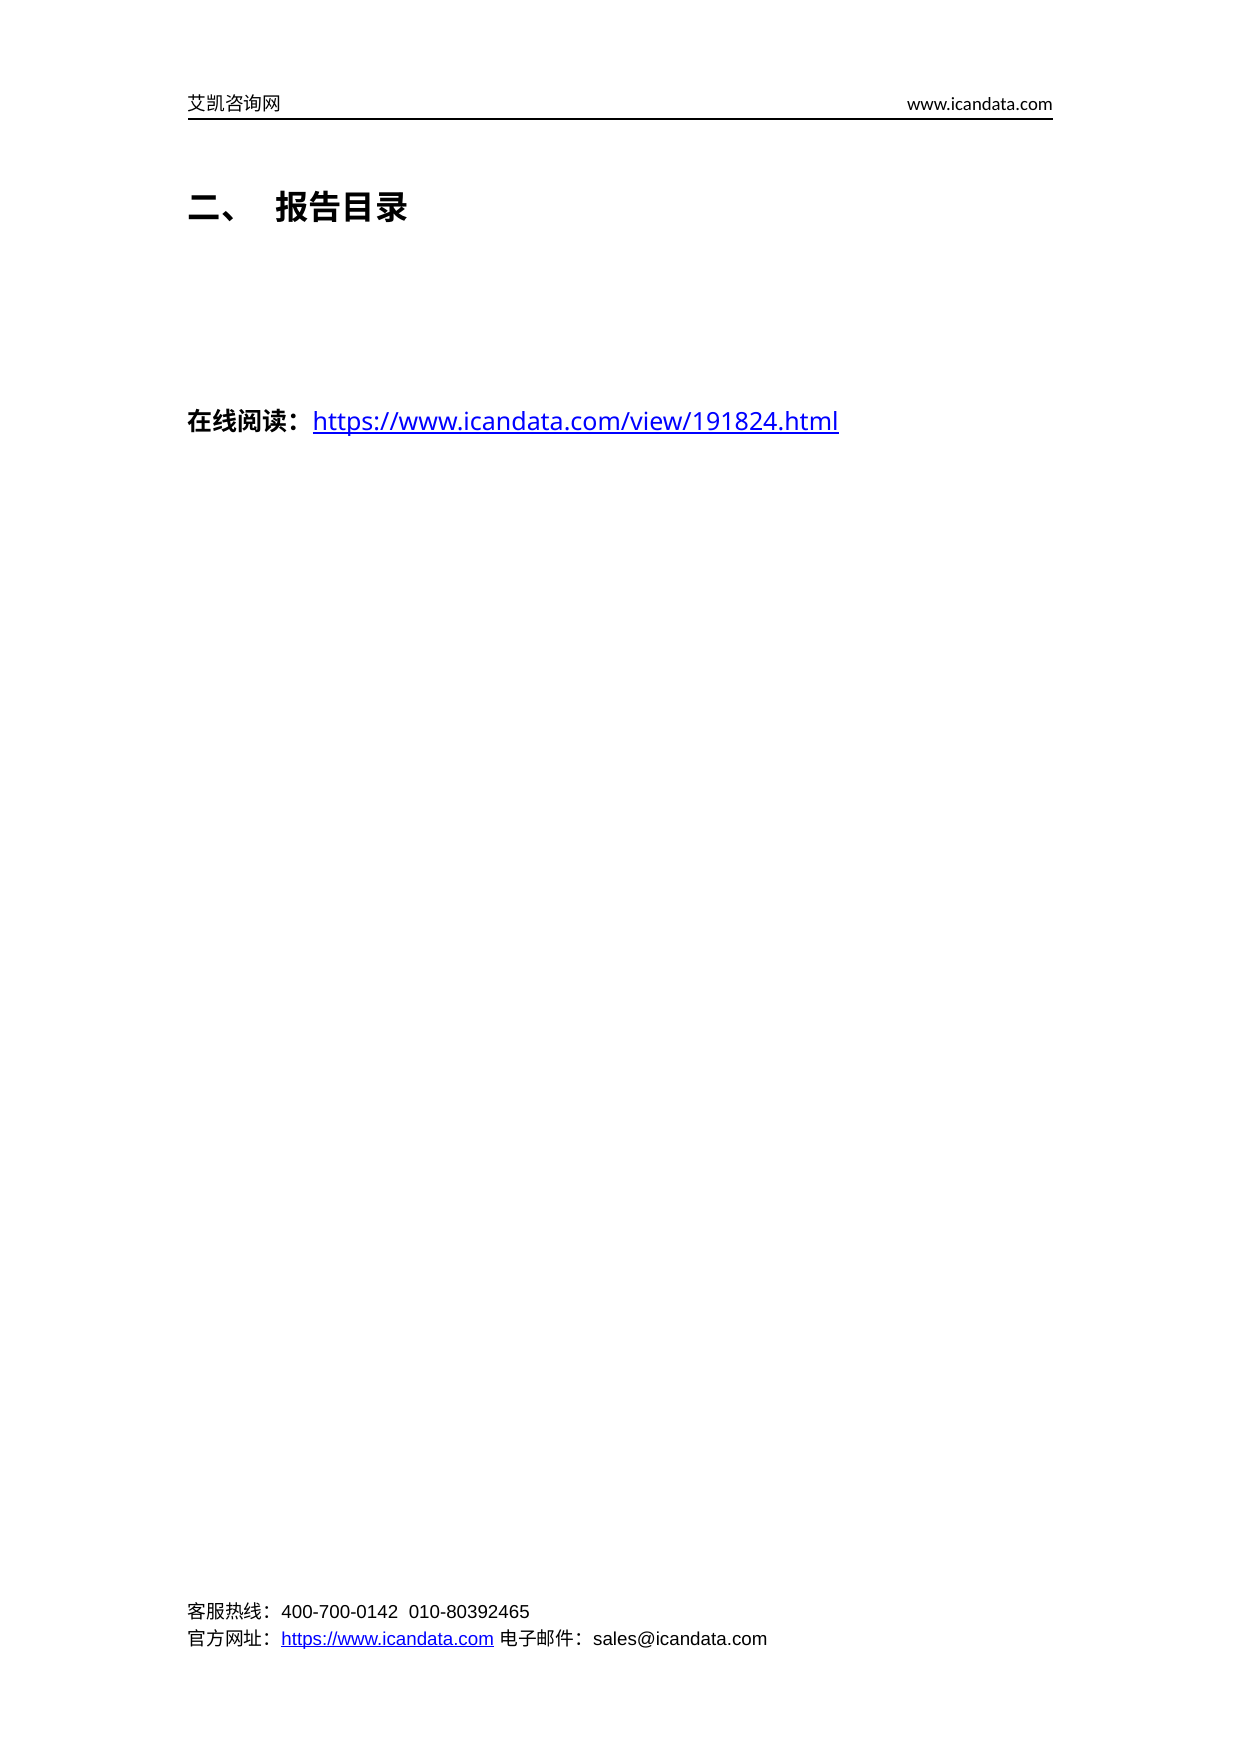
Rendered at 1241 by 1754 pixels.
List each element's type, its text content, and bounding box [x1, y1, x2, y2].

text 在线阅读：https://www.icandata.com/view/191824.html [187, 387, 1053, 452]
subtitle 报告目录 [187, 172, 1053, 237]
